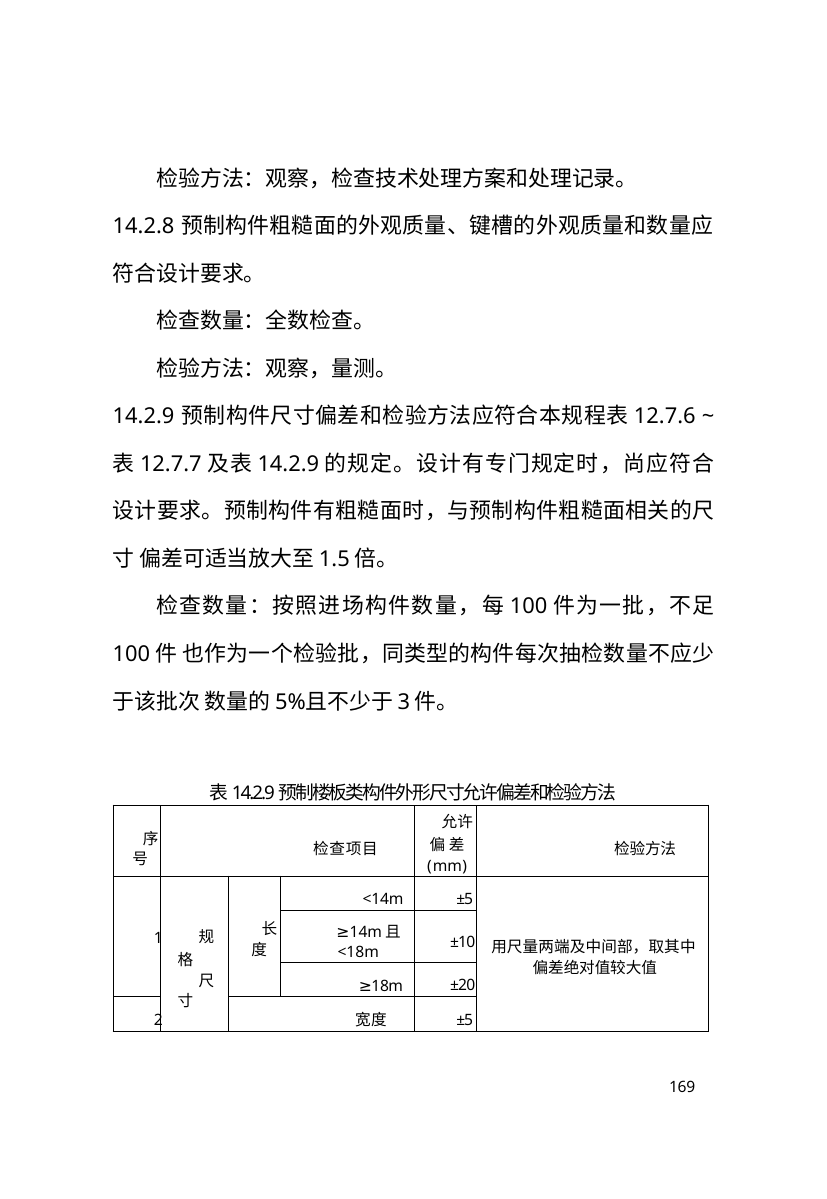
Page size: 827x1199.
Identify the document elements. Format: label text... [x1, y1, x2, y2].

table_header 序号 [114, 806, 160, 876]
table_cell 长度 [229, 877, 280, 996]
table_cell <14m [281, 877, 414, 910]
table_cell ±5 [415, 997, 476, 1031]
text 检验方法：观察，量测。 [112, 351, 714, 382]
text 检查数量：全数检查。 [112, 303, 714, 335]
table_cell 规格 尺寸 [161, 877, 228, 1031]
table_header 检查项目 [161, 806, 414, 876]
table_cell 1 [114, 877, 160, 996]
table_header 允许偏 差(mm) [415, 806, 476, 876]
table_cell ≥14m且<18m [281, 911, 414, 962]
table_cell 2 [114, 997, 160, 1031]
table_cell 宽度 [229, 997, 414, 1031]
text 14.2.9 预制构件尺寸偏差和检验方法应符合本规程表12.7.6 ~表12.7.7及表14.2.9的规定。设计有专门规定时，尚应符合 设计要求。预制构件有粗糙面时，与预制构件粗糙面相关的尺寸 偏差可适当放大至1.5倍。 [112, 398, 714, 573]
text 表14.2.9预制楼板类构件外形尺寸允许偏差和检验方法 [112, 777, 714, 804]
table_header 检验方法 [477, 806, 708, 876]
table_cell ≥18m [281, 963, 414, 996]
table_cell ±20 [415, 963, 476, 996]
table_cell ±10 [415, 911, 476, 962]
table_cell 用尺量两端及中间部，取其中 偏差绝对值较大值 [477, 877, 708, 1031]
table_cell ±5 [415, 877, 476, 910]
text 14.2.8 预制构件粗糙面的外观质量、键槽的外观质量和数量应符合设计要求。 [112, 208, 714, 287]
text 检查数量：按照进场构件数量，每100件为一批，不足100件 也作为一个检验批，同类型的构件每次抽检数量不应少于该批次 数量的5%且不少于3件。 [112, 588, 714, 716]
text 检验方法：观察，检查技术处理方案和处理记录。 [112, 161, 714, 192]
